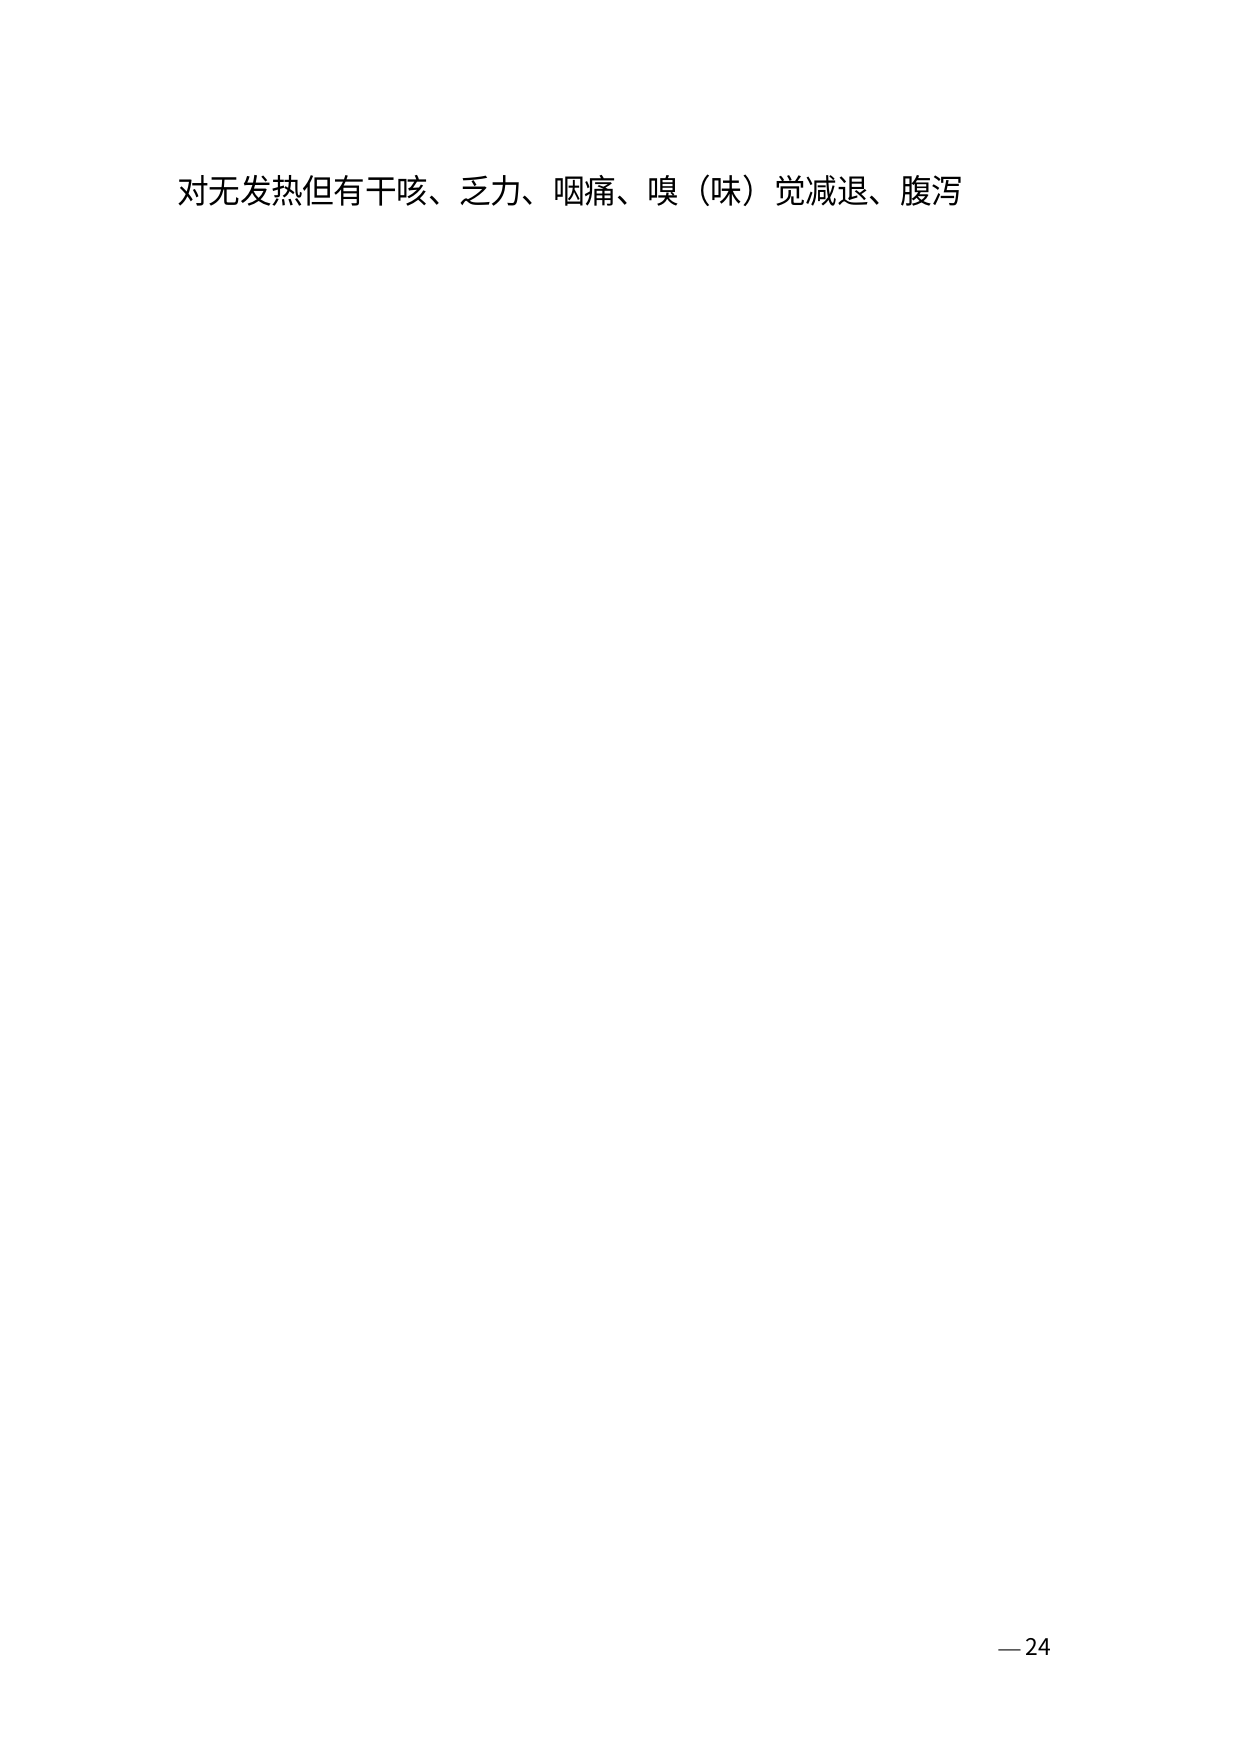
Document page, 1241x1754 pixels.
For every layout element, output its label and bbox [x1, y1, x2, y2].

list [177, 164, 1075, 213]
